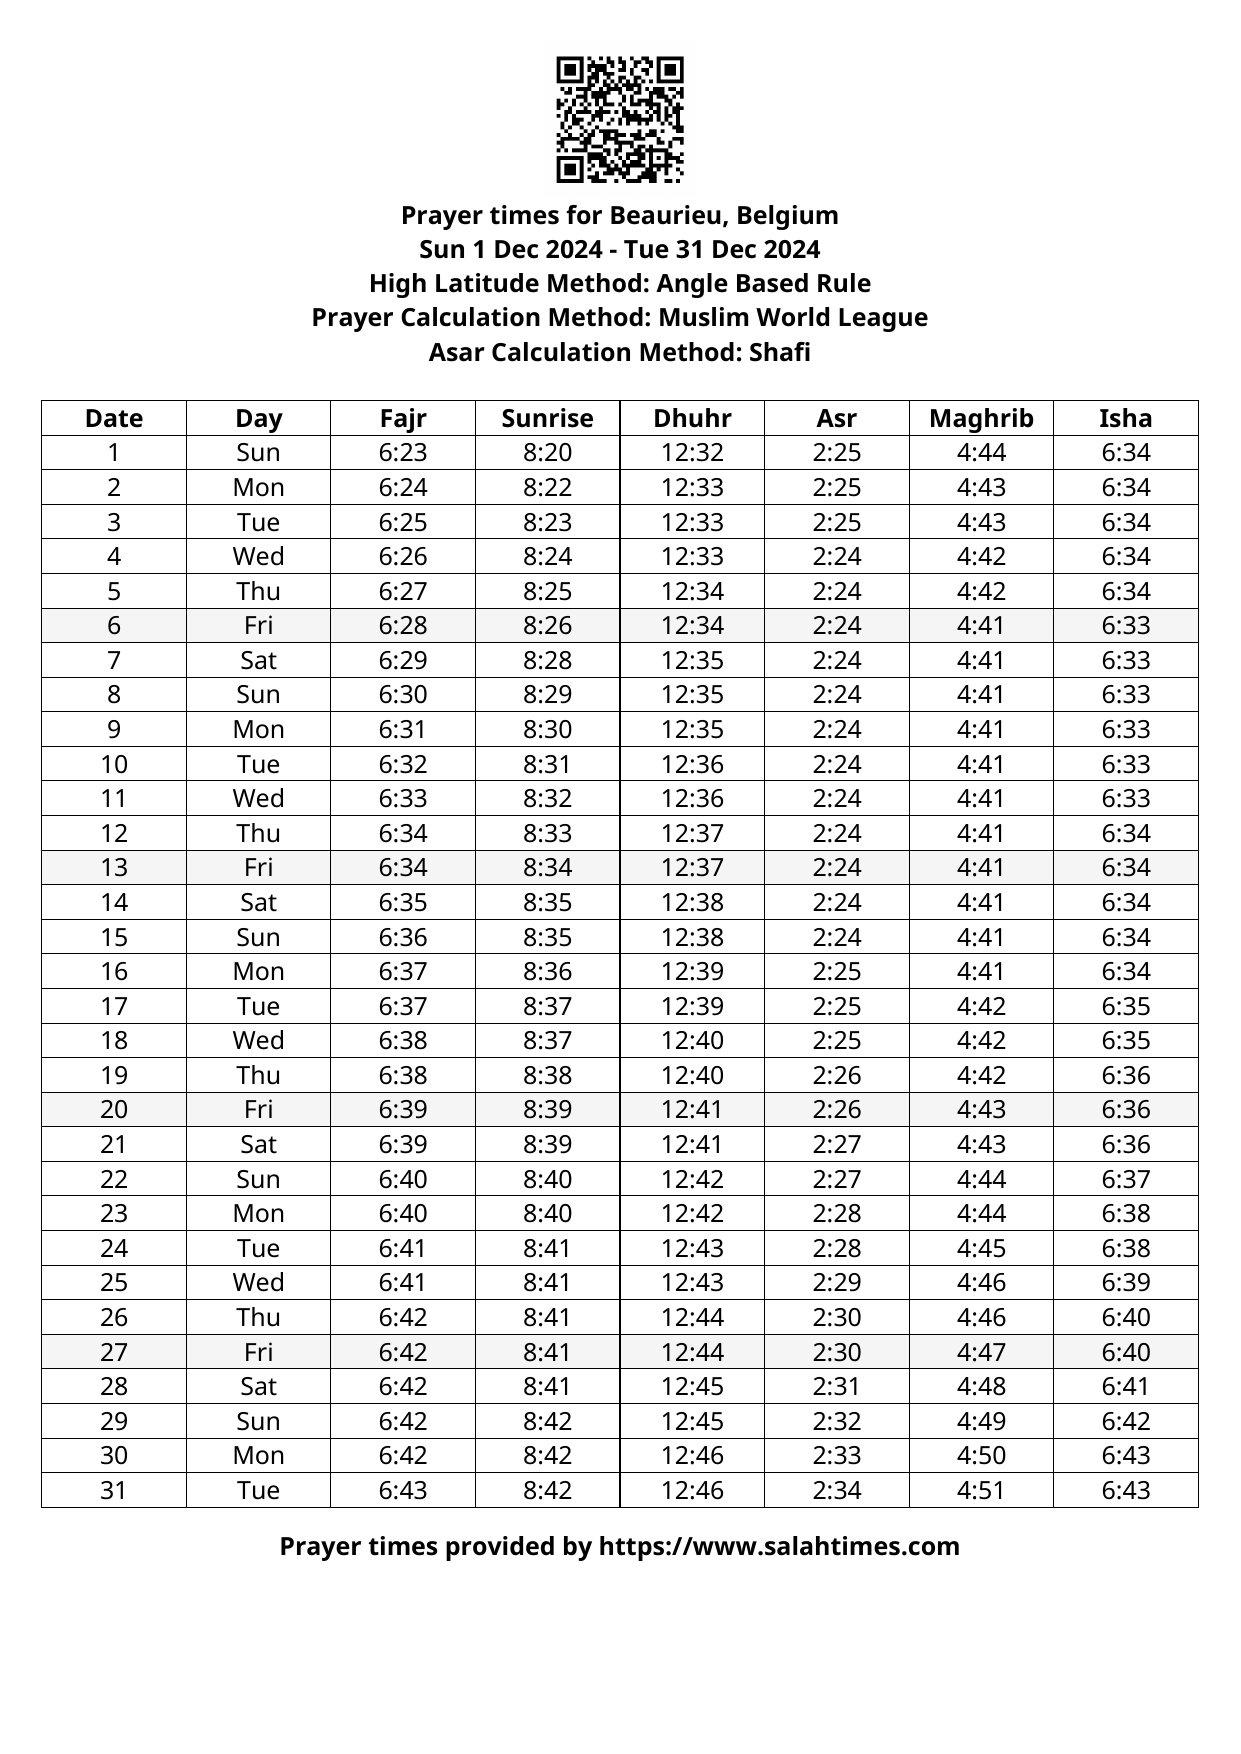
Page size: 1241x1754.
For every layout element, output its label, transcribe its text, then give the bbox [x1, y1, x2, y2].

table_cell 2:24 [765, 920, 909, 953]
table_cell Wed [187, 539, 330, 573]
table_cell 8:29 [476, 678, 619, 711]
table_cell 6:33 [1054, 609, 1198, 642]
table_cell 6:40 [1054, 1335, 1198, 1368]
table_cell 6:43 [331, 1473, 475, 1507]
table_header Day [187, 401, 330, 434]
table_cell 12:37 [621, 851, 764, 884]
table_cell 2:25 [765, 505, 909, 538]
table_cell 18 [42, 1024, 186, 1057]
table_cell 6:36 [1054, 1058, 1198, 1092]
table_header Isha [1054, 401, 1198, 434]
picture [542, 41, 699, 198]
table_cell 4:44 [910, 436, 1053, 469]
table_cell 4:48 [910, 1369, 1053, 1403]
table_cell 4:41 [910, 643, 1053, 677]
table_cell 8:24 [476, 539, 619, 573]
table_cell 6:24 [331, 470, 475, 504]
table_cell 6:34 [331, 816, 475, 849]
table_cell Fri [187, 1093, 330, 1126]
table_cell Sat [187, 1127, 330, 1161]
table_cell 2:30 [765, 1300, 909, 1334]
table_cell Wed [187, 1024, 330, 1057]
table_cell 8:39 [476, 1127, 619, 1161]
table_cell 6:40 [331, 1162, 475, 1195]
table_cell 12:40 [621, 1058, 764, 1092]
table_cell 6:38 [331, 1058, 475, 1092]
table_cell Mon [187, 954, 330, 988]
table_cell 14 [42, 885, 186, 919]
table_cell 2:24 [765, 678, 909, 711]
table_cell 6:39 [1054, 1266, 1198, 1299]
table_cell 12:38 [621, 920, 764, 953]
table_header Maghrib [910, 401, 1053, 434]
table_cell 6:42 [331, 1300, 475, 1334]
table_cell 4:42 [910, 539, 1053, 573]
table_header Fajr [331, 401, 475, 434]
table_cell Tue [187, 989, 330, 1022]
table_cell 6:33 [1054, 781, 1198, 815]
table_cell 8:33 [476, 816, 619, 849]
table_cell 12:35 [621, 712, 764, 746]
table_cell 2 [42, 470, 186, 504]
table_cell 12:33 [621, 470, 764, 504]
table_cell 8:23 [476, 505, 619, 538]
table_cell 8:22 [476, 470, 619, 504]
table_cell 2:24 [765, 712, 909, 746]
table_cell 6:36 [331, 920, 475, 953]
table_cell Tue [187, 1231, 330, 1264]
table_cell 30 [42, 1439, 186, 1472]
table_header Dhuhr [621, 401, 764, 434]
table_cell 2:25 [765, 954, 909, 988]
table_cell 6:41 [331, 1266, 475, 1299]
table_cell 25 [42, 1266, 186, 1299]
table_cell 12:35 [621, 678, 764, 711]
table_cell 28 [42, 1369, 186, 1403]
table_cell 2:25 [765, 989, 909, 1022]
table_cell 27 [42, 1335, 186, 1368]
table_cell Tue [187, 747, 330, 780]
table_cell 2:29 [765, 1266, 909, 1299]
table_cell 8:40 [476, 1196, 619, 1230]
table_cell 4:51 [910, 1473, 1053, 1507]
table_cell 8:41 [476, 1266, 619, 1299]
table_cell 4:47 [910, 1335, 1053, 1368]
table_cell 9 [42, 712, 186, 746]
table_cell 6:27 [331, 574, 475, 607]
text Prayer times provided by https://www.salahtimes.com [42, 1528, 1198, 1563]
table_cell 6:34 [1054, 470, 1198, 504]
table_cell 6:35 [1054, 989, 1198, 1022]
table_cell 17 [42, 989, 186, 1022]
table_header Sunrise [476, 401, 619, 434]
table_cell 12:41 [621, 1093, 764, 1126]
table_cell 2:27 [765, 1162, 909, 1195]
table_cell 6:42 [331, 1369, 475, 1403]
table_cell 4:41 [910, 954, 1053, 988]
table_cell 6:33 [331, 781, 475, 815]
table_cell 4:43 [910, 1093, 1053, 1126]
table_cell 4 [42, 539, 186, 573]
table_cell 8:35 [476, 920, 619, 953]
table_cell 6:38 [1054, 1196, 1198, 1230]
table_cell 6:34 [1054, 920, 1198, 953]
table_cell 2:24 [765, 851, 909, 884]
table_cell 12:45 [621, 1404, 764, 1437]
table_cell 2:31 [765, 1369, 909, 1403]
table_cell 6:37 [331, 989, 475, 1022]
table_cell 6:34 [1054, 851, 1198, 884]
table_cell 8:42 [476, 1439, 619, 1472]
table_cell 6:37 [331, 954, 475, 988]
table_cell 6:43 [1054, 1439, 1198, 1472]
table_cell 6:36 [1054, 1093, 1198, 1126]
table_cell 31 [42, 1473, 186, 1507]
table_cell Mon [187, 470, 330, 504]
table_cell Wed [187, 1266, 330, 1299]
table_cell 12:34 [621, 574, 764, 607]
table_cell 2:25 [765, 470, 909, 504]
table_cell 12:44 [621, 1300, 764, 1334]
table_cell 6:29 [331, 643, 475, 677]
table_cell 10 [42, 747, 186, 780]
table_cell 6:23 [331, 436, 475, 469]
table_cell 2:28 [765, 1231, 909, 1264]
table_cell 4:45 [910, 1231, 1053, 1264]
table_cell 8:41 [476, 1231, 619, 1264]
table_cell 8:42 [476, 1473, 619, 1507]
table_cell 6:41 [1054, 1369, 1198, 1403]
text Asar Calculation Method: Shafi [42, 334, 1198, 368]
table_cell 12:40 [621, 1024, 764, 1057]
table_cell 2:25 [765, 436, 909, 469]
table_cell 23 [42, 1196, 186, 1230]
table_cell 8:25 [476, 574, 619, 607]
table_cell Fri [187, 1335, 330, 1368]
table_cell 4:42 [910, 1058, 1053, 1092]
table_cell 5 [42, 574, 186, 607]
text Prayer Calculation Method: Muslim World League [42, 300, 1198, 334]
table_cell 6:41 [331, 1231, 475, 1264]
table_cell 6:34 [1054, 436, 1198, 469]
table_header Asr [765, 401, 909, 434]
table_cell 6:40 [1054, 1300, 1198, 1334]
table_cell 12:45 [621, 1369, 764, 1403]
table_cell 8:37 [476, 1024, 619, 1057]
table_cell 26 [42, 1300, 186, 1334]
table_cell 8:32 [476, 781, 619, 815]
table_cell 2:24 [765, 816, 909, 849]
table_cell 1 [42, 436, 186, 469]
table_cell 4:42 [910, 1024, 1053, 1057]
table_cell 6:34 [1054, 954, 1198, 988]
table_cell 8:20 [476, 436, 619, 469]
table_cell 2:24 [765, 747, 909, 780]
table_cell 6:35 [331, 885, 475, 919]
table_cell 12:43 [621, 1231, 764, 1264]
table_cell 4:44 [910, 1196, 1053, 1230]
table_cell 4:41 [910, 678, 1053, 711]
table_cell 6:40 [331, 1196, 475, 1230]
table_cell 2:24 [765, 643, 909, 677]
table_cell 4:41 [910, 747, 1053, 780]
table_cell Sun [187, 436, 330, 469]
table_cell 2:27 [765, 1127, 909, 1161]
table_cell 20 [42, 1093, 186, 1126]
table_cell Sun [187, 1162, 330, 1195]
table_cell Sat [187, 643, 330, 677]
table_cell 7 [42, 643, 186, 677]
table_cell 4:43 [910, 470, 1053, 504]
table_cell 6:36 [1054, 1127, 1198, 1161]
table_cell 6:39 [331, 1127, 475, 1161]
table_cell 6:30 [331, 678, 475, 711]
table_cell Mon [187, 1439, 330, 1472]
table_cell Fri [187, 851, 330, 884]
table_cell 6:42 [331, 1439, 475, 1472]
table_cell 12:42 [621, 1162, 764, 1195]
table_cell 4:46 [910, 1266, 1053, 1299]
table_cell Sun [187, 920, 330, 953]
table_cell 6:39 [331, 1093, 475, 1126]
table_cell 8:35 [476, 885, 619, 919]
table_cell 12:33 [621, 539, 764, 573]
table_cell 4:43 [910, 505, 1053, 538]
table_cell 6:35 [1054, 1024, 1198, 1057]
table_cell 4:41 [910, 781, 1053, 815]
table_cell 6:33 [1054, 712, 1198, 746]
table_cell 2:24 [765, 574, 909, 607]
text Prayer times for Beaurieu, Belgium [42, 198, 1198, 232]
table_cell 4:41 [910, 920, 1053, 953]
table_cell Mon [187, 712, 330, 746]
table_cell 12 [42, 816, 186, 849]
table_cell 6:33 [1054, 747, 1198, 780]
table_cell 6:33 [1054, 643, 1198, 677]
table_cell 8:41 [476, 1369, 619, 1403]
table_cell 15 [42, 920, 186, 953]
table_cell 12:44 [621, 1335, 764, 1368]
table_cell 6:42 [331, 1404, 475, 1437]
table_cell 4:44 [910, 1162, 1053, 1195]
table_cell 2:24 [765, 885, 909, 919]
table_cell 4:50 [910, 1439, 1053, 1472]
table_cell 8 [42, 678, 186, 711]
table_cell 2:28 [765, 1196, 909, 1230]
table_cell 4:42 [910, 574, 1053, 607]
table_cell 6:38 [1054, 1231, 1198, 1264]
table_cell 8:41 [476, 1300, 619, 1334]
table_cell 8:30 [476, 712, 619, 746]
table_cell 12:36 [621, 747, 764, 780]
table_cell 6:33 [1054, 678, 1198, 711]
table_cell 6:32 [331, 747, 475, 780]
table_cell 6:34 [1054, 885, 1198, 919]
table_cell 2:24 [765, 781, 909, 815]
table_cell 8:34 [476, 851, 619, 884]
table_cell 8:26 [476, 609, 619, 642]
table_cell 6:34 [1054, 505, 1198, 538]
table_cell 12:38 [621, 885, 764, 919]
table_cell 12:32 [621, 436, 764, 469]
table_cell 8:31 [476, 747, 619, 780]
table_cell 8:40 [476, 1162, 619, 1195]
table_cell 12:37 [621, 816, 764, 849]
table_cell Thu [187, 1300, 330, 1334]
table_cell 6:34 [1054, 816, 1198, 849]
table_cell 6:38 [331, 1024, 475, 1057]
table_cell Sun [187, 1404, 330, 1437]
table_cell 12:39 [621, 989, 764, 1022]
table_cell 2:26 [765, 1093, 909, 1126]
table_cell 12:39 [621, 954, 764, 988]
table_cell 4:43 [910, 1127, 1053, 1161]
table_cell 6:28 [331, 609, 475, 642]
table_cell 6:34 [1054, 539, 1198, 573]
table_cell 4:41 [910, 885, 1053, 919]
table_cell 2:25 [765, 1024, 909, 1057]
table_cell 6 [42, 609, 186, 642]
table_cell 2:26 [765, 1058, 909, 1092]
table_cell 12:35 [621, 643, 764, 677]
table_cell 6:34 [1054, 574, 1198, 607]
table_cell Tue [187, 505, 330, 538]
table_cell 12:41 [621, 1127, 764, 1161]
table_cell 24 [42, 1231, 186, 1264]
table_cell 4:41 [910, 712, 1053, 746]
table_cell Sat [187, 1369, 330, 1403]
table_cell 6:37 [1054, 1162, 1198, 1195]
text High Latitude Method: Angle Based Rule [42, 266, 1198, 300]
table_cell 8:41 [476, 1335, 619, 1368]
table_cell 11 [42, 781, 186, 815]
table_cell 2:34 [765, 1473, 909, 1507]
table_cell 2:24 [765, 539, 909, 573]
table_cell 4:49 [910, 1404, 1053, 1437]
table_cell 21 [42, 1127, 186, 1161]
table_cell 4:41 [910, 816, 1053, 849]
table_cell 6:34 [331, 851, 475, 884]
table_cell 8:37 [476, 989, 619, 1022]
table_cell 2:33 [765, 1439, 909, 1472]
table_cell 6:42 [1054, 1404, 1198, 1437]
table_cell 12:46 [621, 1473, 764, 1507]
table_header Date [42, 401, 186, 434]
table_cell 16 [42, 954, 186, 988]
table_cell 8:28 [476, 643, 619, 677]
table_cell Thu [187, 816, 330, 849]
table_cell 2:32 [765, 1404, 909, 1437]
table_cell 19 [42, 1058, 186, 1092]
table_cell Sat [187, 885, 330, 919]
table_cell 13 [42, 851, 186, 884]
table_cell 4:41 [910, 609, 1053, 642]
table_cell 8:39 [476, 1093, 619, 1126]
table_cell Thu [187, 1058, 330, 1092]
table_cell 6:42 [331, 1335, 475, 1368]
table_cell 2:24 [765, 609, 909, 642]
table_cell 22 [42, 1162, 186, 1195]
table_cell 6:26 [331, 539, 475, 573]
text Sun 1 Dec 2024 - Tue 31 Dec 2024 [42, 232, 1198, 266]
table_cell 8:42 [476, 1404, 619, 1437]
table_cell 6:43 [1054, 1473, 1198, 1507]
table_cell Wed [187, 781, 330, 815]
table_cell Fri [187, 609, 330, 642]
table_cell 29 [42, 1404, 186, 1437]
table_cell 4:41 [910, 851, 1053, 884]
table_cell 8:36 [476, 954, 619, 988]
table_cell Tue [187, 1473, 330, 1507]
table_cell 12:36 [621, 781, 764, 815]
table_cell Thu [187, 574, 330, 607]
table_cell 12:33 [621, 505, 764, 538]
table_cell 8:38 [476, 1058, 619, 1092]
table_cell 2:30 [765, 1335, 909, 1368]
table_cell 4:42 [910, 989, 1053, 1022]
table_cell Sun [187, 678, 330, 711]
table_cell 6:31 [331, 712, 475, 746]
table_cell 3 [42, 505, 186, 538]
table_cell 6:25 [331, 505, 475, 538]
table_cell 12:34 [621, 609, 764, 642]
table_cell 12:42 [621, 1196, 764, 1230]
table_cell 12:46 [621, 1439, 764, 1472]
table_cell 4:46 [910, 1300, 1053, 1334]
table_cell 12:43 [621, 1266, 764, 1299]
table_cell Mon [187, 1196, 330, 1230]
